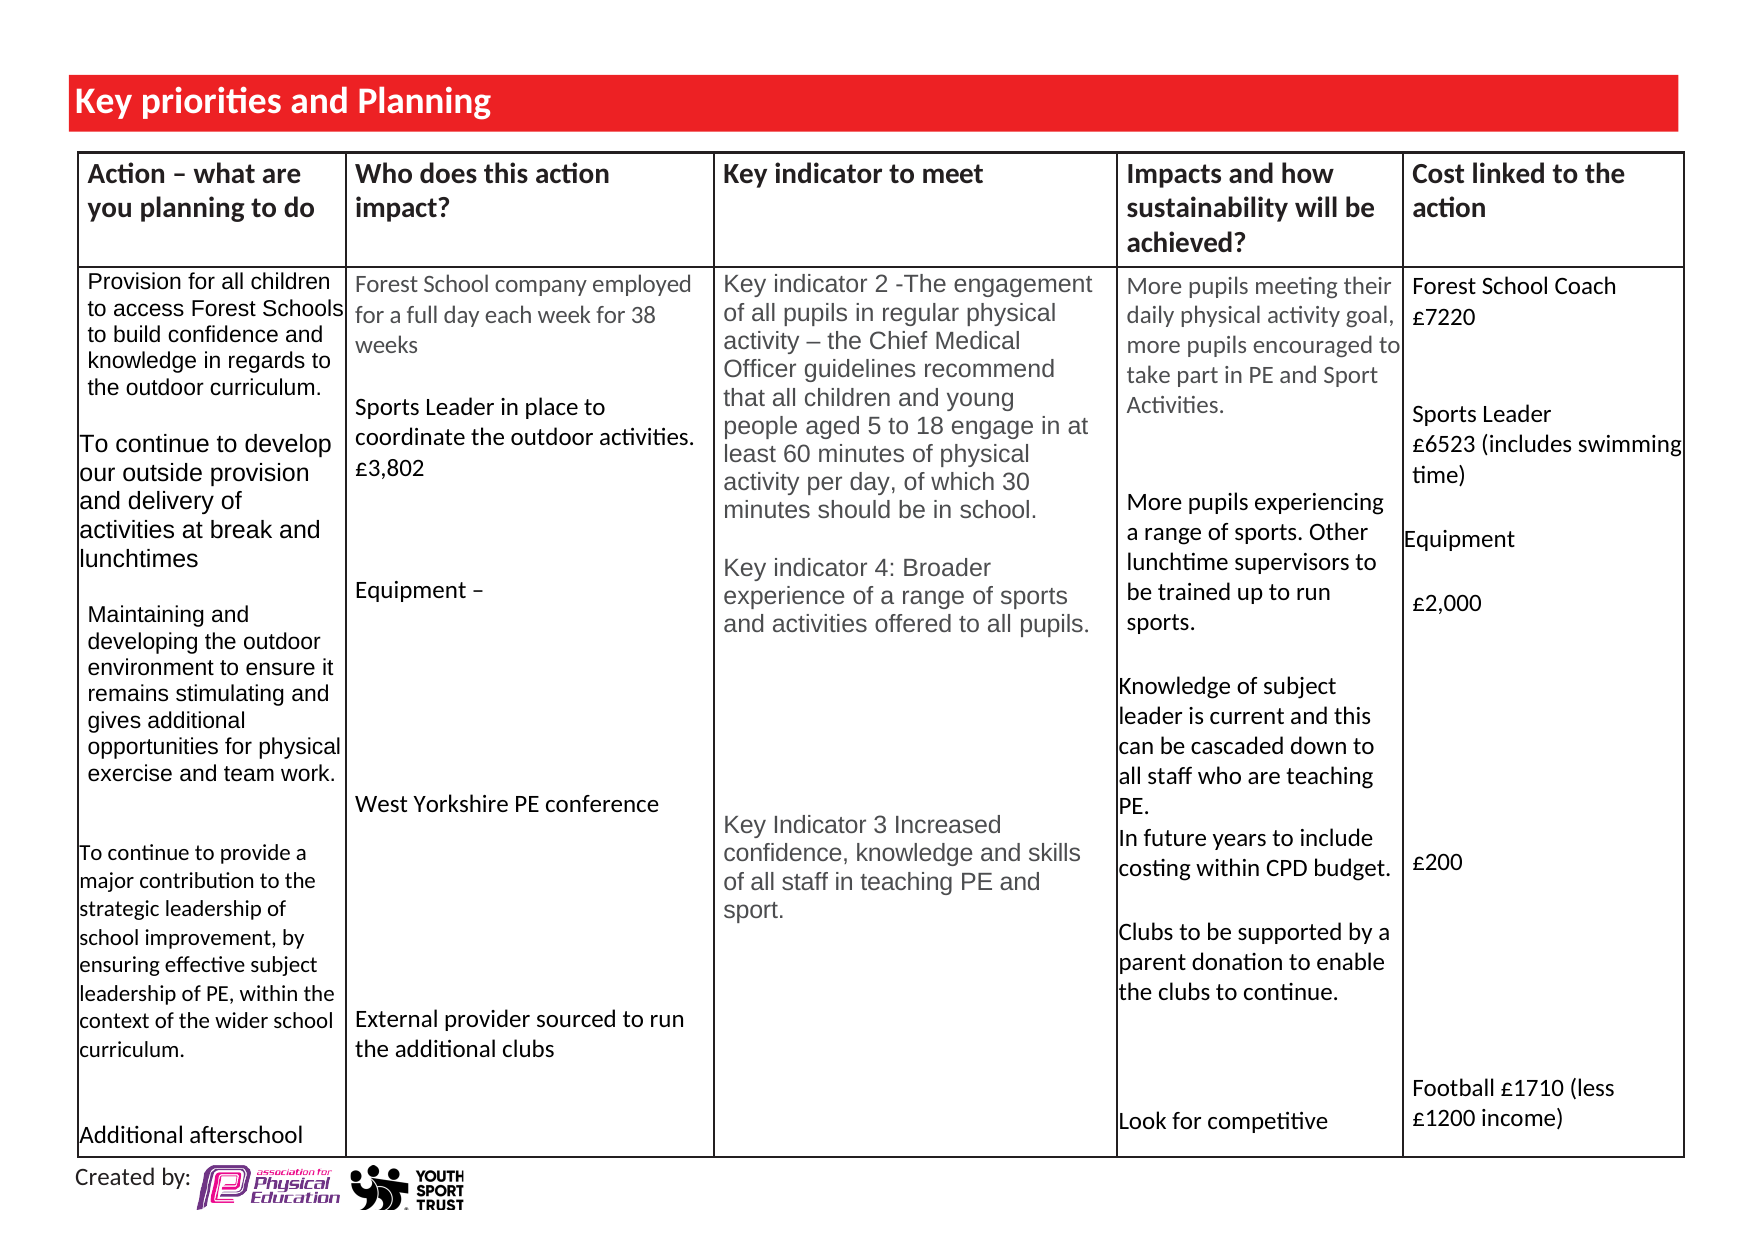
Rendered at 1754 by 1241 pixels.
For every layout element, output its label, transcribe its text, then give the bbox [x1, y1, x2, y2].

table_header Cost linked to the action [1404, 154, 1683, 266]
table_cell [1118, 268, 1402, 1156]
table_header Who does this action impact? [347, 154, 713, 266]
table_header Key indicator to meet [715, 154, 1116, 266]
picture [350, 1165, 464, 1210]
table_header Impacts and how sustainability will be achieved? [1118, 154, 1402, 266]
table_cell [79, 268, 345, 1156]
picture [196, 1165, 340, 1210]
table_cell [347, 268, 713, 1156]
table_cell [1404, 268, 1683, 1156]
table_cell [715, 268, 1116, 1156]
table_header Action – what are you planning to do [79, 154, 345, 266]
